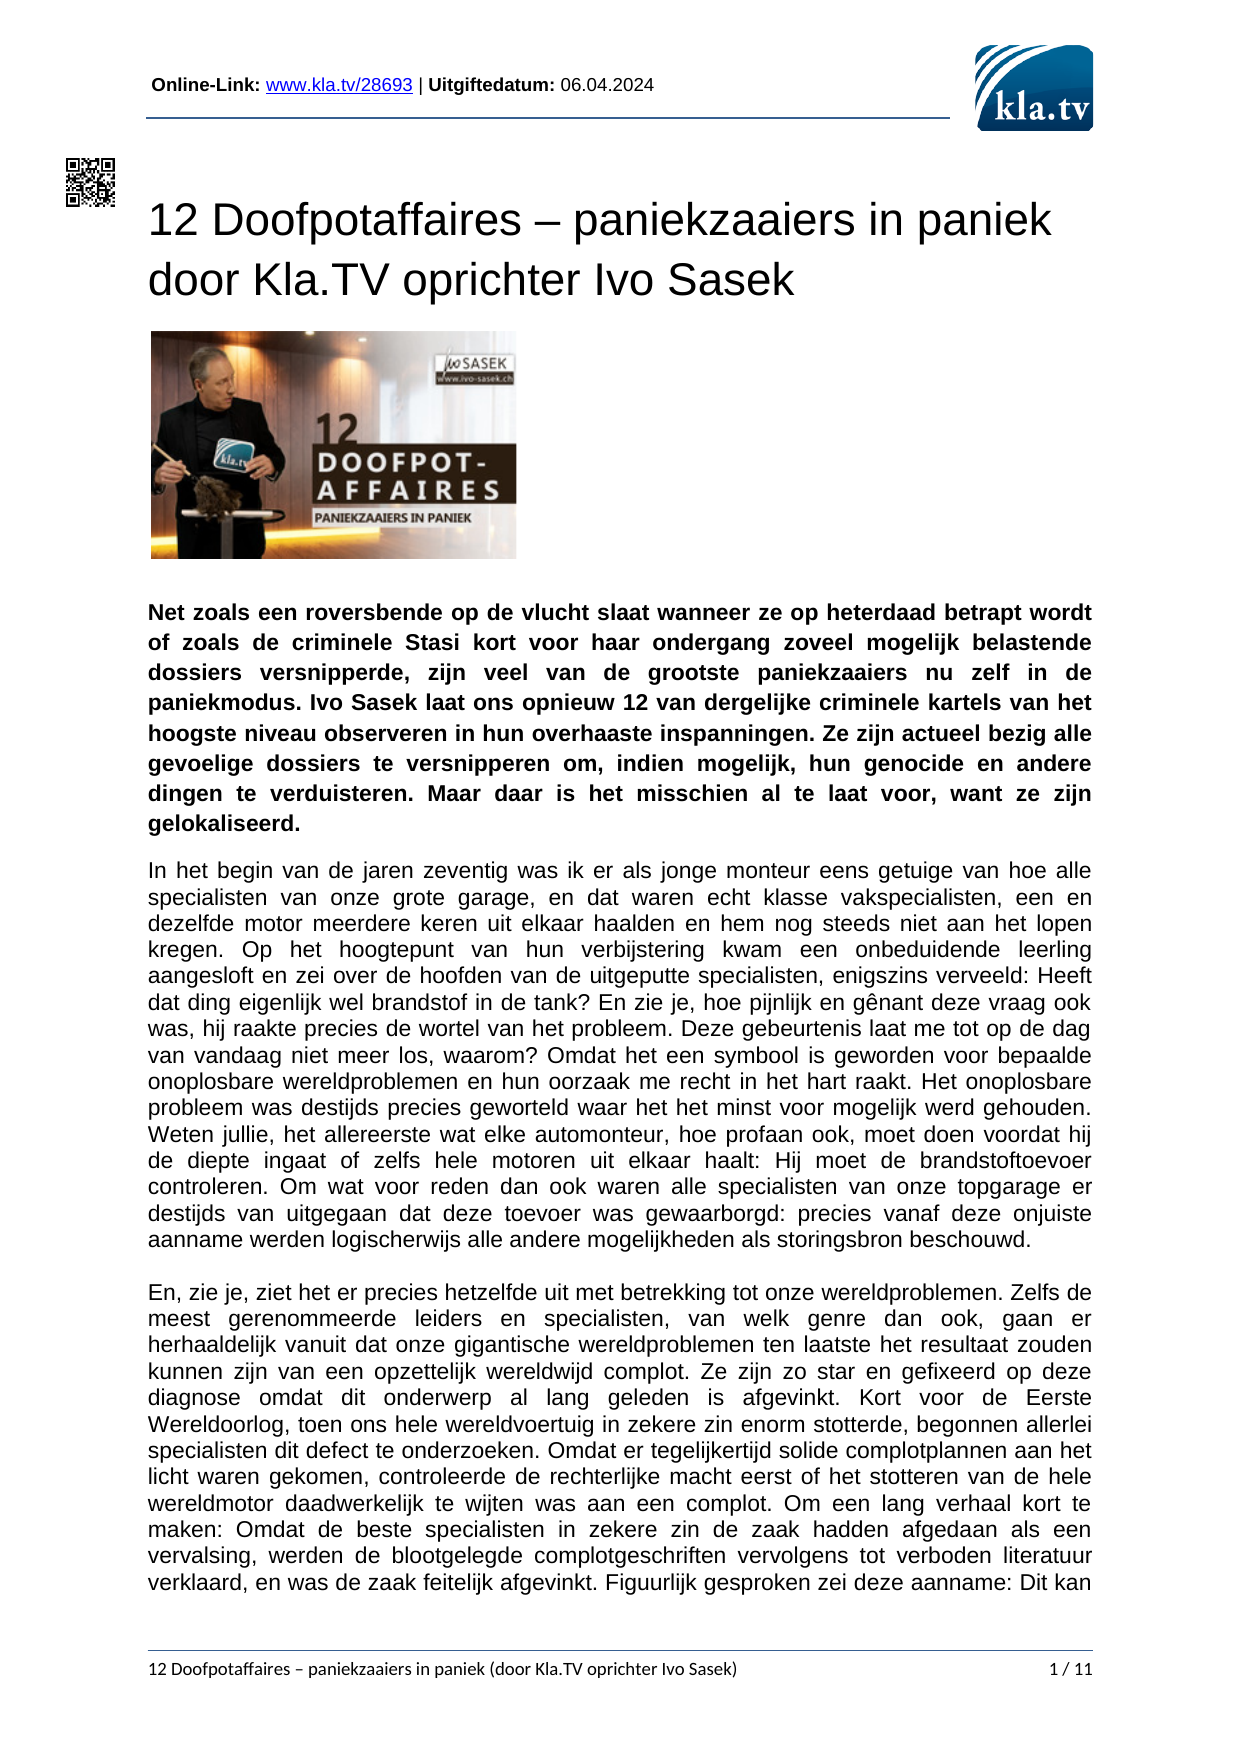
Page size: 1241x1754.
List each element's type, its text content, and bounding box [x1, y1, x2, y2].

text In het begin van de jaren zeventig was ik er als jonge monteur eens getuige van hoe alle specialisten van onze grote garage, en dat waren echt klasse vakspecialisten, een en dezelfde motor meerdere keren uit elkaar haalden en hem nog steeds niet aan het lopen kregen. Op het hoogtepunt van hun verbijstering kwam een onbeduidende leerling aangesloft en zei over de hoofden van de uitgeputte specialisten, enigszins verveeld: Heeft dat ding eigenlijk wel brandstof in de tank? En zie je, hoe pijnlijk en gênant deze vraag ook was, hij raakte precies de wortel van het probleem. Deze gebeurtenis laat me tot op de dag van vandaag niet meer los, waarom? Omdat het een symbool is geworden voor bepaalde onoplosbare wereldproblemen en hun oorzaak me recht in het hart raakt. Het onoplosbare probleem was destijds precies geworteld waar het het minst voor mogelijk werd gehouden. Weten jullie, het allereerste wat elke automonteur, hoe profaan ook, moet doen voordat hij de diepte ingaat of zelfs hele motoren uit elkaar haalt: Hij moet de brandstoftoevoer controleren. Om wat voor reden dan ook waren alle specialisten van onze topgarage er destijds van uitgegaan dat deze toevoer was gewaarborgd: precies vanaf deze onjuiste aanname werden logischerwijs alle andere mogelijkheden als storingsbron beschouwd. [148, 857, 1093, 1252]
picture [58, 150, 118, 210]
text door Kla.TV oprichter Ivo Sasek [148, 253, 1093, 306]
text Net zoals een roversbende op de vlucht slaat wanneer ze op heterdaad betrapt wordt of zoals de criminele Stasi kort voor haar ondergang zoveel mogelijk belastende dossiers versnipperde, zijn veel van de grootste paniekzaaiers nu zelf in de paniekmodus. Ivo Sasek laat ons opnieuw 12 van dergelijke criminele kartels van het hoogste niveau observeren in hun overhaaste inspanningen. Ze zijn actueel bezig alle gevoelige dossiers te versnipperen om, indien mogelijk, hun genocide en andere dingen te verduisteren. Maar daar is het misschien al te laat voor, want ze zijn gelokaliseerd. [148, 330, 1093, 837]
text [148, 1279, 1093, 1595]
text 12 Doofpotaffaires – paniekzaaiers in paniek [148, 192, 1093, 245]
